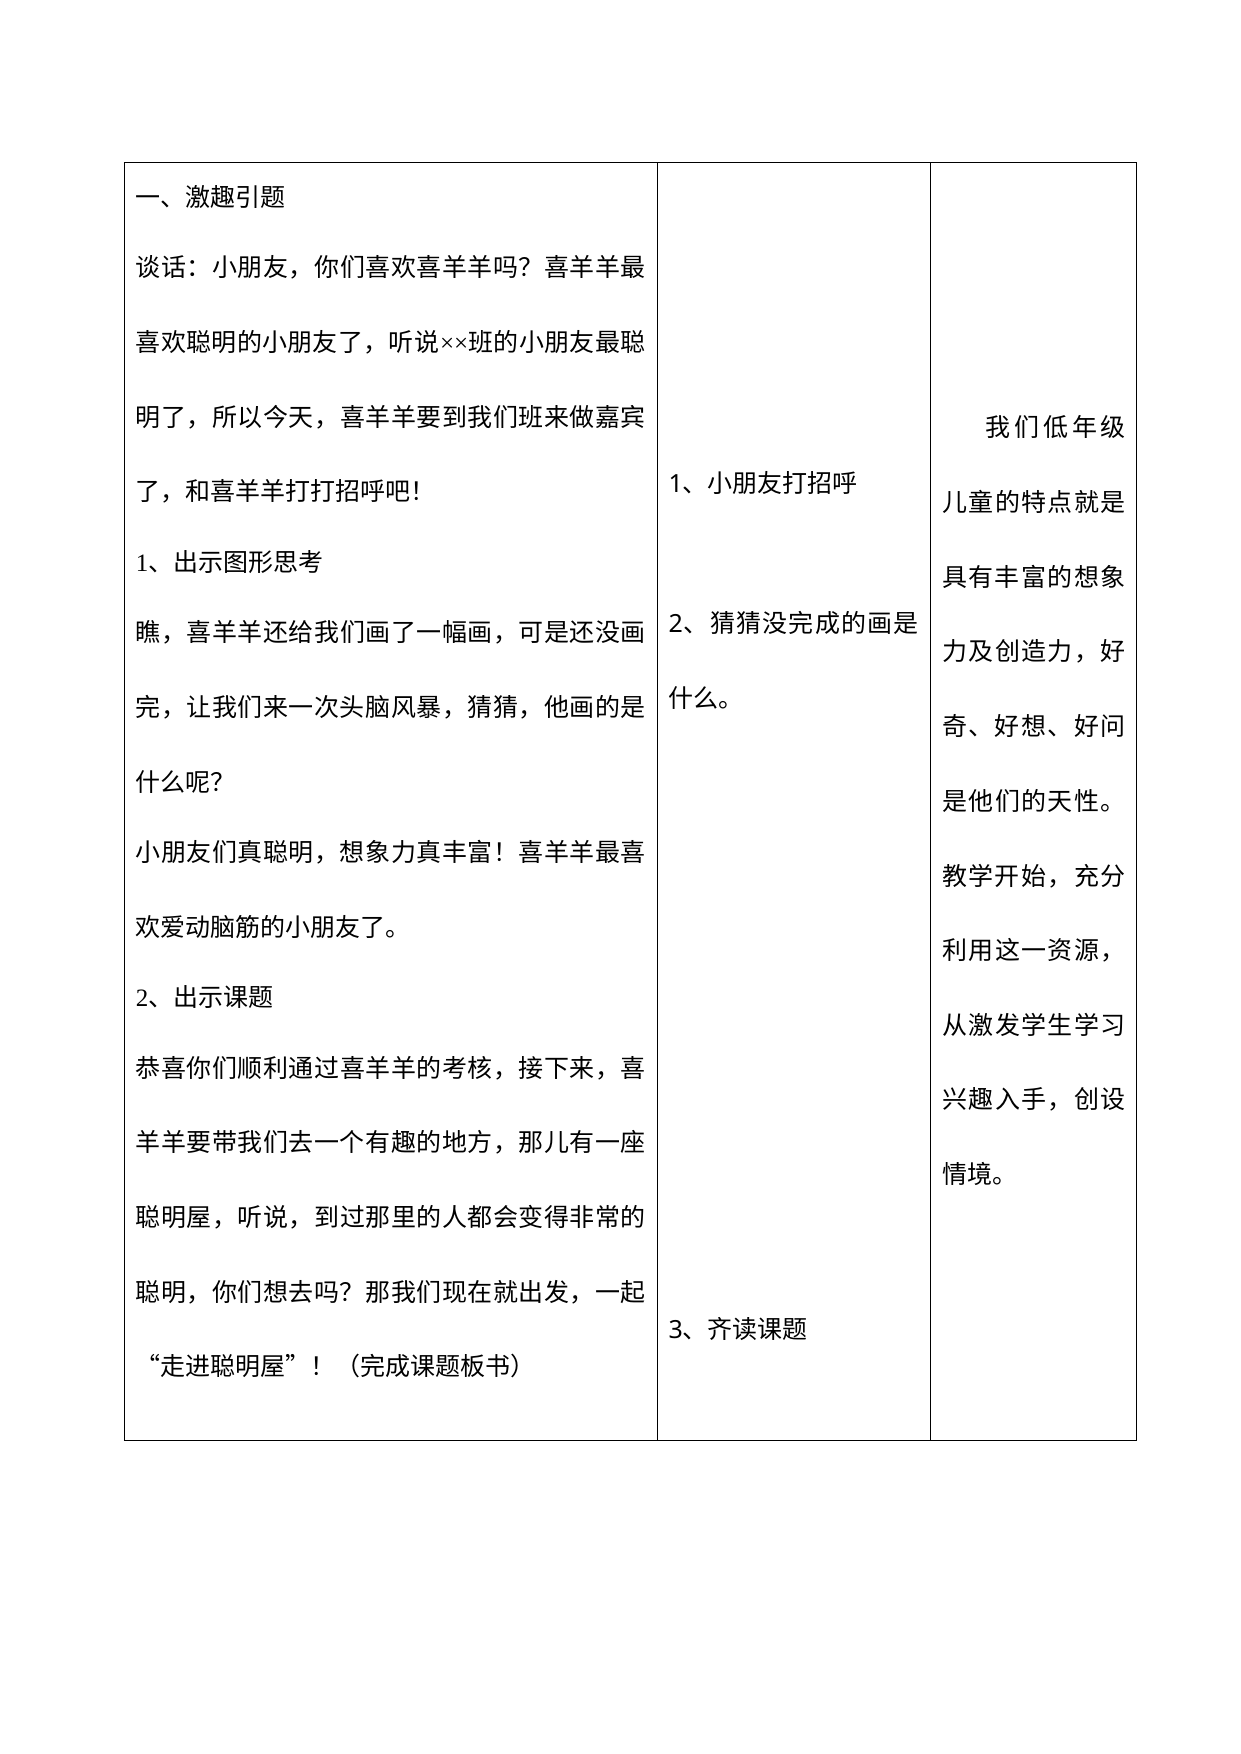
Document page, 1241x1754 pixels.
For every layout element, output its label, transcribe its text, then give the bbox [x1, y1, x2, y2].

table_cell 一、激趣引题 谈话：小朋友，你们喜欢喜羊羊吗？喜羊羊最喜欢聪明的小朋友了，听说××班的小朋友最聪明了，所以今天，喜羊羊要到我们班来做嘉宾了，和喜羊羊打打招呼吧！ 1、出示图形思考 瞧，喜羊羊还给我们画了一幅画，可是还没画完，让我们来一次头脑风暴，猜猜，他画的是什么呢？ 小朋友们真聪明，想象力真丰富！喜羊羊最喜欢爱动脑筋的小朋友了。 2、出示课题 恭喜你们顺利通过喜羊羊的考核，接下来，喜羊羊要带我们去一个有趣的地方，那儿有一座聪明屋，听说，到过那里的人都会变得非常的聪明，你们想去吗？那我们现在就出发，一起“走进聪明屋”！（完成课题板书） [125, 163, 657, 1439]
table_cell 我们低年级儿童的特点就是具有丰富的想象力及创造力，好奇、好想、好问是他们的天性。教学开始，充分利用这一资源，从激发学生学习兴趣入手，创设情境。 [931, 163, 1136, 1439]
table_cell 1、小朋友打招呼 2、猜猜没完成的画是什么。 3、齐读课题 [658, 163, 930, 1439]
